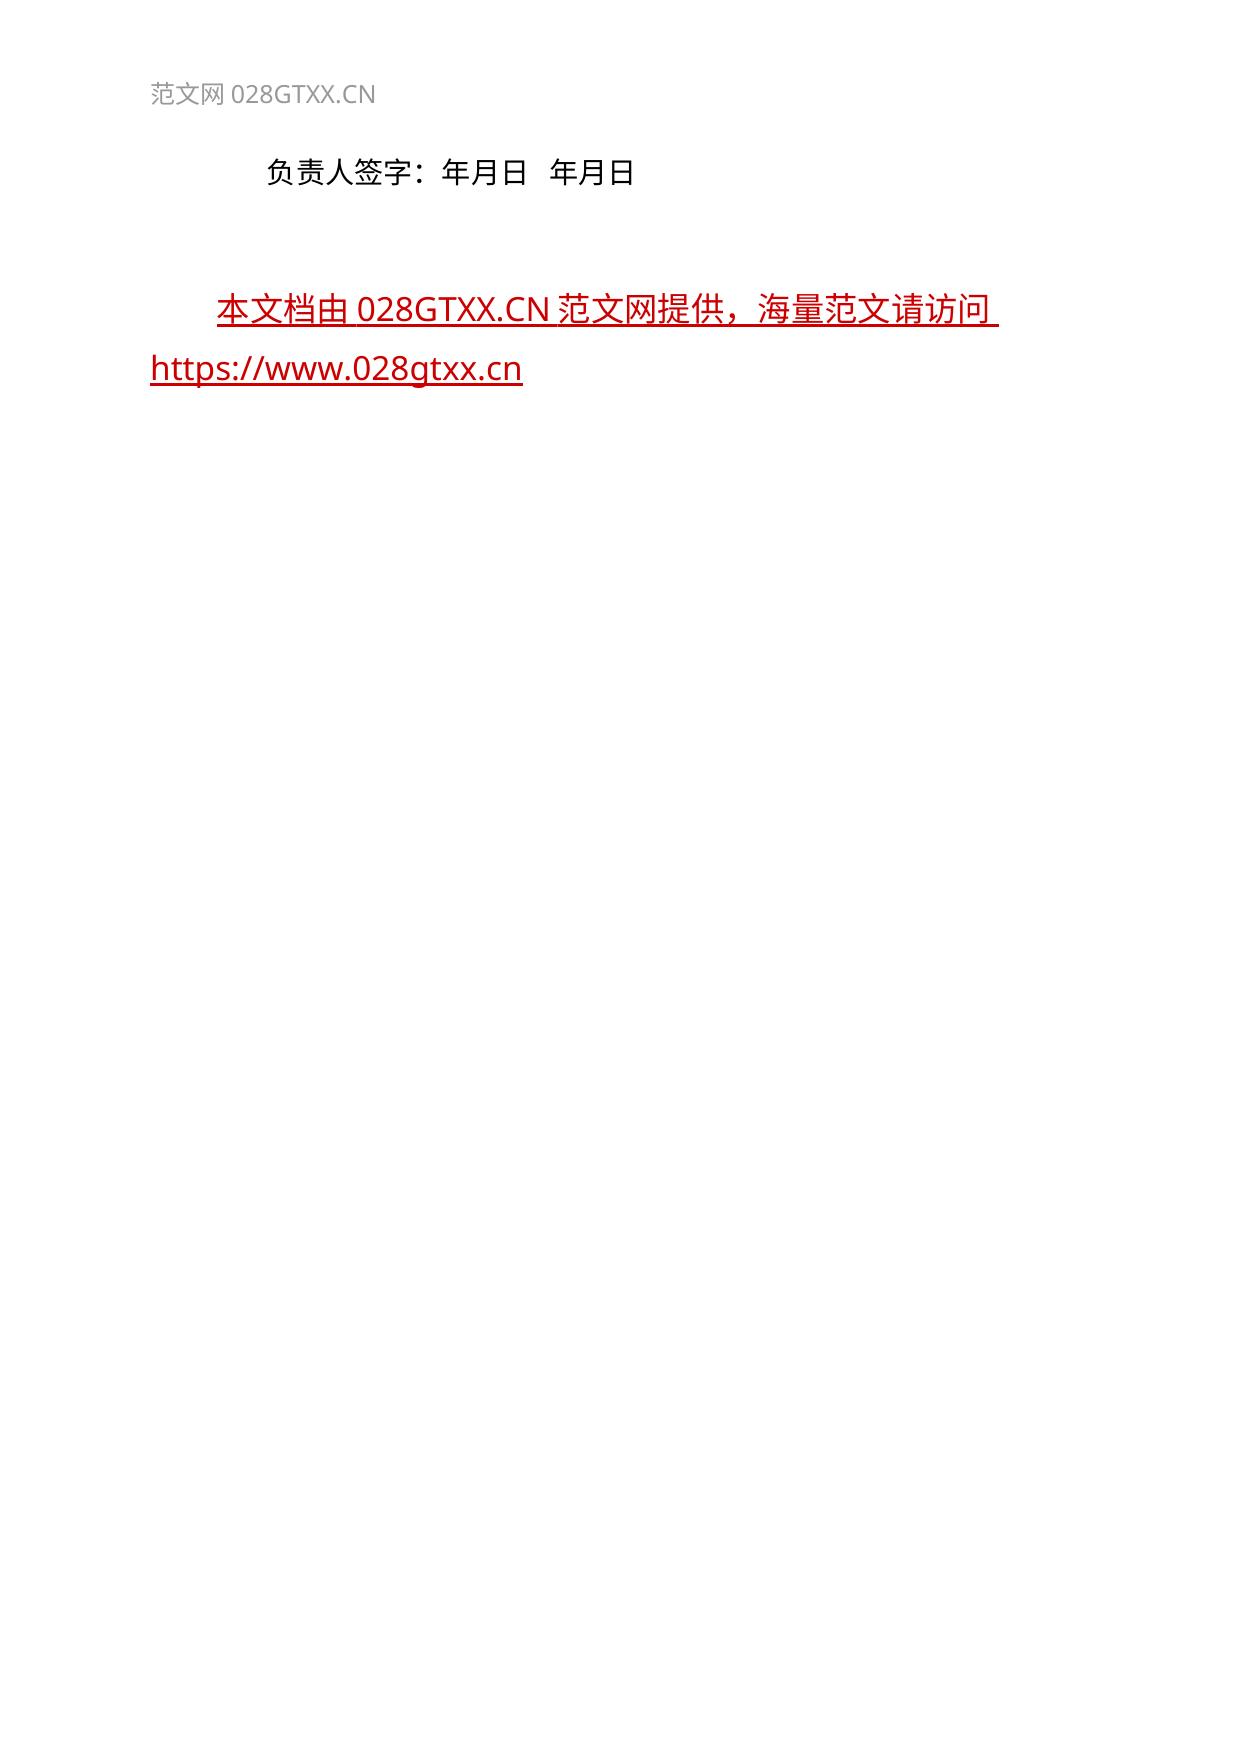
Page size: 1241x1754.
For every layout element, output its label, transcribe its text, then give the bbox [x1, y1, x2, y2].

text 负责人签字：年月日 年月日 [150, 150, 1090, 192]
text 本文档由028GTXX.CN范文网提供，海量范文请访问 https://www.028gtxx.cn [150, 283, 1090, 390]
